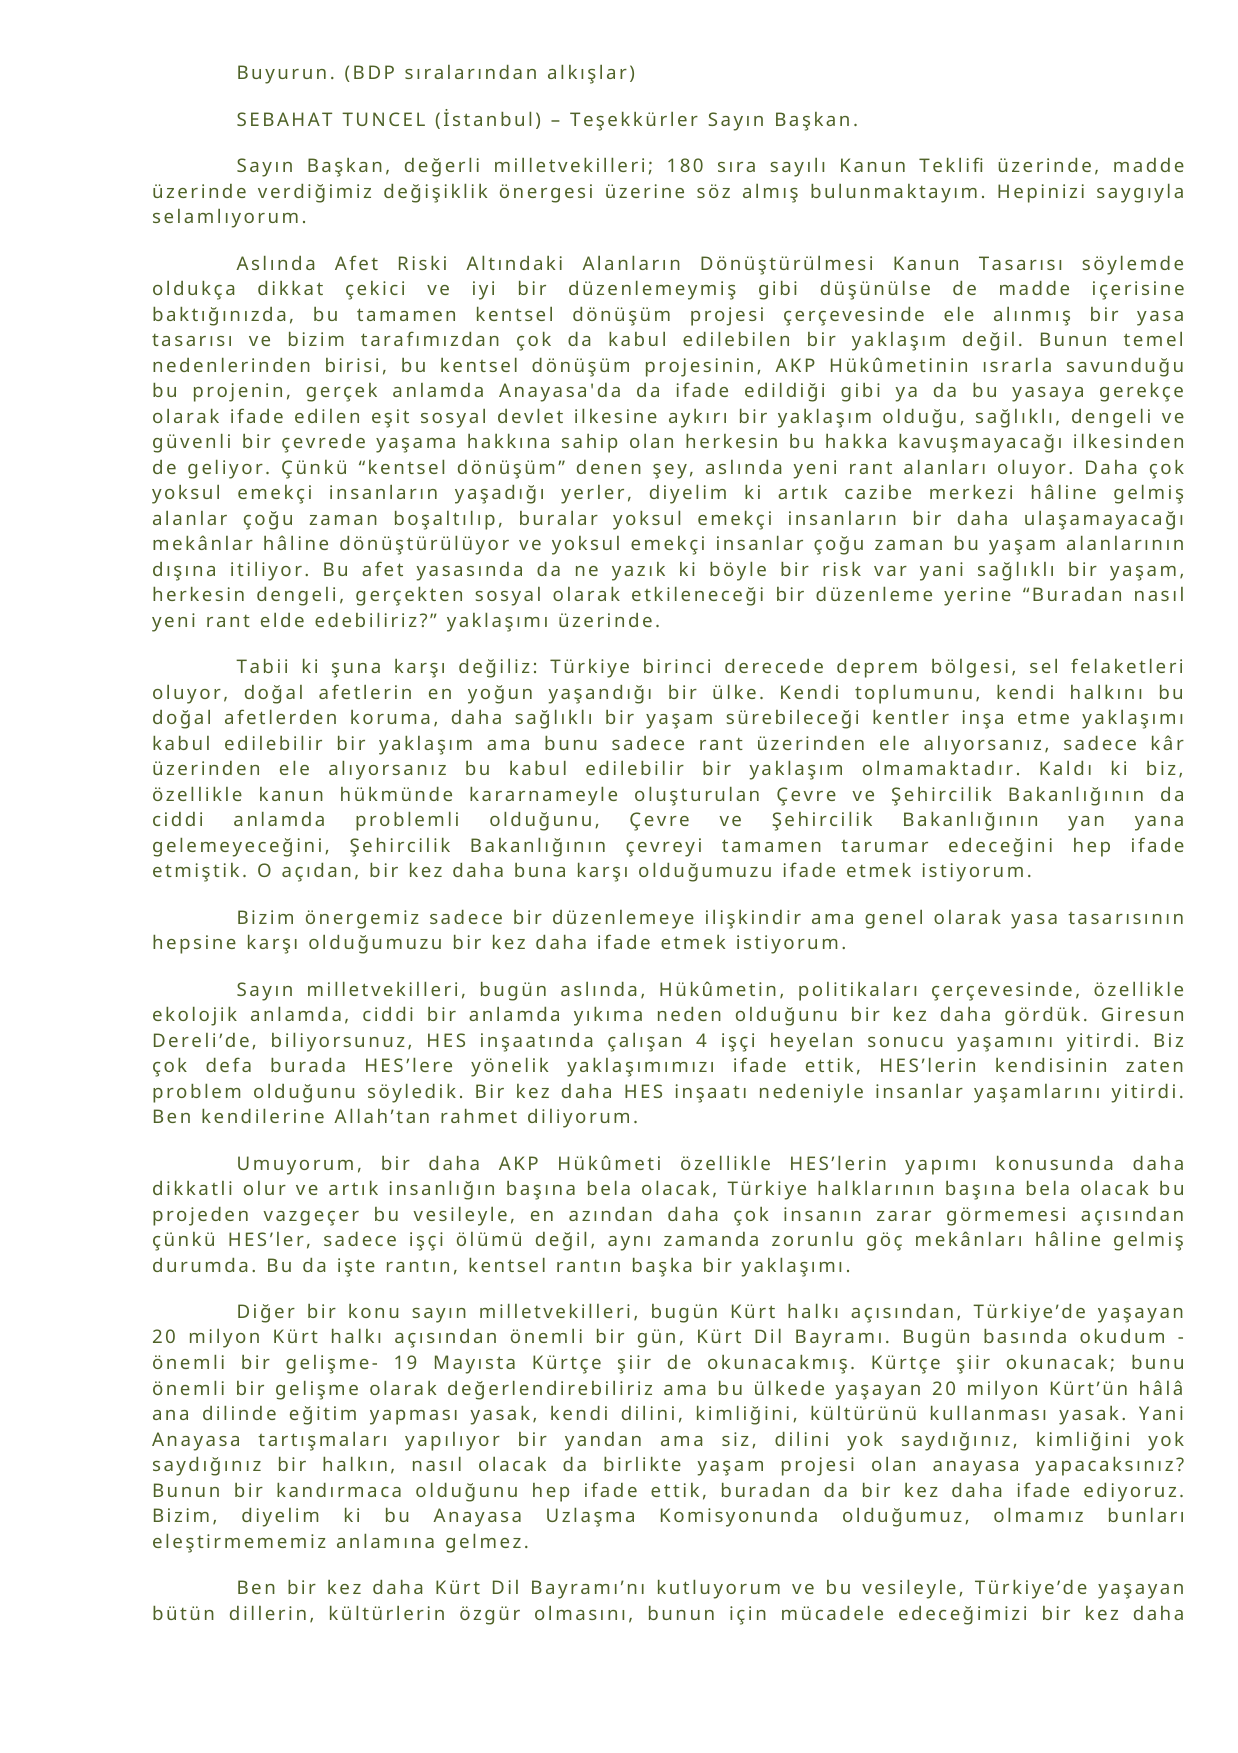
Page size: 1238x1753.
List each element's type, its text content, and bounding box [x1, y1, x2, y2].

text Sayın milletvekilleri, bugün aslında, Hükûmetin, politikaları çerçevesinde, özellikle ekolojik anlamda, ciddi bir anlamda yıkıma neden olduğunu bir kez daha gördük. Giresun Dereli’de, biliyorsunuz, HES inşaatında çalışan 4 işçi heyelan sonucu yaşamını yitirdi. Biz çok defa burada HES’lere yönelik yaklaşımımızı ifade ettik, HES’lerin kendisinin zaten problem olduğunu söyledik. Bir kez daha HES inşaatı nedeniyle insanlar yaşamlarını yitirdi. Ben kendilerine Allah’tan rahmet diliyorum. [152, 976, 1186, 1129]
text Bizim önergemiz sadece bir düzenlemeye ilişkindir ama genel olarak yasa tasarısının hepsine karşı olduğumuzu bir kez daha ifade etmek istiyorum. [152, 904, 1186, 955]
text Diğer bir konu sayın milletvekilleri, bugün Kürt halkı açısından, Türkiye’de yaşayan 20 milyon Kürt halkı açısından önemli bir gün, Kürt Dil Bayramı. Bugün basında okudum -önemli bir gelişme- 19 Mayısta Kürtçe şiir de okunacakmış. Kürtçe şiir okunacak; bunu önemli bir gelişme olarak değerlendirebiliriz ama bu ülkede yaşayan 20 milyon Kürt’ün hâlâ ana dilinde eğitim yapması yasak, kendi dilini, kimliğini, kültürünü kullanması yasak. Yani Anayasa tartışmaları yapılıyor bir yandan ama siz, dilini yok saydığınız, kimliğini yok saydığınız bir halkın, nasıl olacak da birlikte yaşam projesi olan anayasa yapacaksınız? Bunun bir kandırmaca olduğunu hep ifade ettik, buradan da bir kez daha ifade ediyoruz. Bizim, diyelim ki bu Anayasa Uzlaşma Komisyonunda olduğumuz, olmamız bunları eleştirmememiz anlamına gelmez. [152, 1298, 1186, 1553]
text SEBAHAT TUNCEL (İstanbul) – Teşekkürler Sayın Başkan. [152, 106, 1186, 132]
text Sayın Başkan, değerli milletvekilleri; 180 sıra sayılı Kanun Teklifi üzerinde, madde üzerinde verdiğimiz değişiklik önergesi üzerine söz almış bulunmaktayım. Hepinizi saygıyla selamlıyorum. [152, 152, 1186, 229]
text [152, 1574, 1186, 1625]
text Umuyorum, bir daha AKP Hükûmeti özellikle HES’lerin yapımı konusunda daha dikkatli olur ve artık insanlığın başına bela olacak, Türkiye halklarının başına bela olacak bu projeden vazgeçer bu vesileyle, en azından daha çok insanın zarar görmemesi açısından çünkü HES’ler, sadece işçi ölümü değil, aynı zamanda zorunlu göç mekânları hâline gelmiş durumda. Bu da işte rantın, kentsel rantın başka bir yaklaşımı. [152, 1150, 1186, 1277]
text Tabii ki şuna karşı değiliz: Türkiye birinci derecede deprem bölgesi, sel felaketleri oluyor, doğal afetlerin en yoğun yaşandığı bir ülke. Kendi toplumunu, kendi halkını bu doğal afetlerden koruma, daha sağlıklı bir yaşam sürebileceği kentler inşa etme yaklaşımı kabul edilebilir bir yaklaşım ama bunu sadece rant üzerinden ele alıyorsanız, sadece kâr üzerinden ele alıyorsanız bu kabul edilebilir bir yaklaşım olmamaktadır. Kaldı ki biz, özellikle kanun hükmünde kararnameyle oluşturulan Çevre ve Şehircilik Bakanlığının da ciddi anlamda problemli olduğunu, Çevre ve Şehircilik Bakanlığının yan yana gelemeyeceğini, Şehircilik Bakanlığının çevreyi tamamen tarumar edeceğini hep ifade etmiştik. O açıdan, bir kez daha buna karşı olduğumuzu ifade etmek istiyorum. [152, 653, 1186, 883]
text Aslında Afet Riski Altındaki Alanların Dönüştürülmesi Kanun Tasarısı söylemde oldukça dikkat çekici ve iyi bir düzenlemeymiş gibi düşünülse de madde içerisine baktığınızda, bu tamamen kentsel dönüşüm projesi çerçevesinde ele alınmış bir yasa tasarısı ve bizim tarafımızdan çok da kabul edilebilen bir yaklaşım değil. Bunun temel nedenlerinden birisi, bu kentsel dönüşüm projesinin, AKP Hükûmetinin ısrarla savunduğu bu projenin, gerçek anlamda Anayasa'da da ifade edildiği gibi ya da bu yasaya gerekçe olarak ifade edilen eşit sosyal devlet ilkesine aykırı bir yaklaşım olduğu, sağlıklı, dengeli ve güvenli bir çevrede yaşama hakkına sahip olan herkesin bu hakka kavuşmayacağı ilkesinden de geliyor. Çünkü “kentsel dönüşüm” denen şey, aslında yeni rant alanları oluyor. Daha çok yoksul emekçi insanların yaşadığı yerler, diyelim ki artık cazibe merkezi hâline gelmiş alanlar çoğu zaman boşaltılıp, buralar yoksul emekçi insanların bir daha ulaşamayacağı mekânlar hâline dönüştürülüyor ve yoksul emekçi insanlar çoğu zaman bu yaşam alanlarının dışına itiliyor. Bu afet yasasında da ne yazık ki böyle bir risk var yani sağlıklı bir yaşam, herkesin dengeli, gerçekten sosyal olarak etkileneceği bir düzenleme yerine “Buradan nasıl yeni rant elde edebiliriz?” yaklaşımı üzerinde. [152, 250, 1186, 633]
text Buyurun. (BDP sıralarından alkışlar) [148, 60, 1186, 85]
